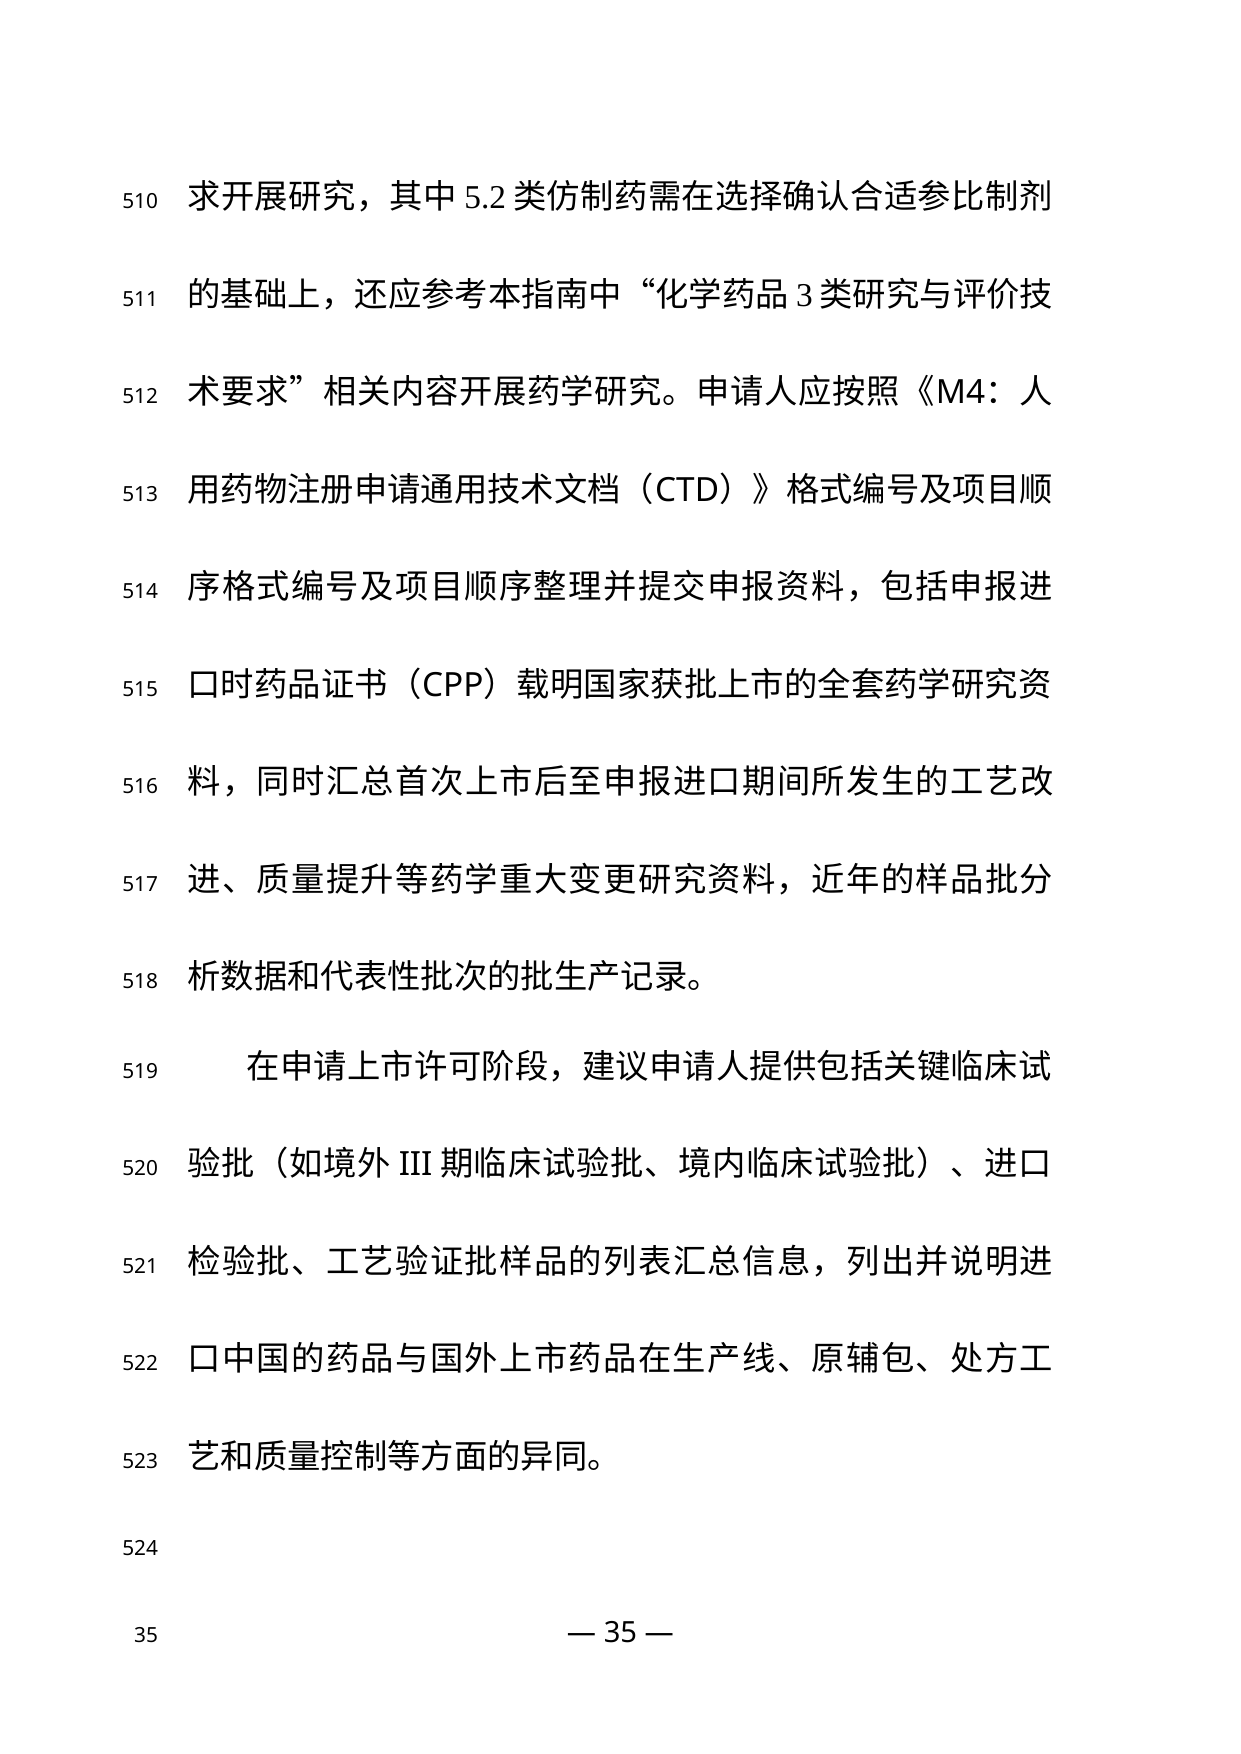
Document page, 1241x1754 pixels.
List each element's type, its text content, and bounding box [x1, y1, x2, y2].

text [187, 162, 1053, 1007]
text 在申请上市许可阶段，建议申请人提供包括关键临床试验批（如境外III期临床试验批、境内临床试验批）、进口检验批、工艺验证批样品的列表汇总信息，列出并说明进口中国的药品与国外上市药品在生产线、原辅包、处方工艺和质量控制等方面的异同。 [187, 1031, 1053, 1486]
